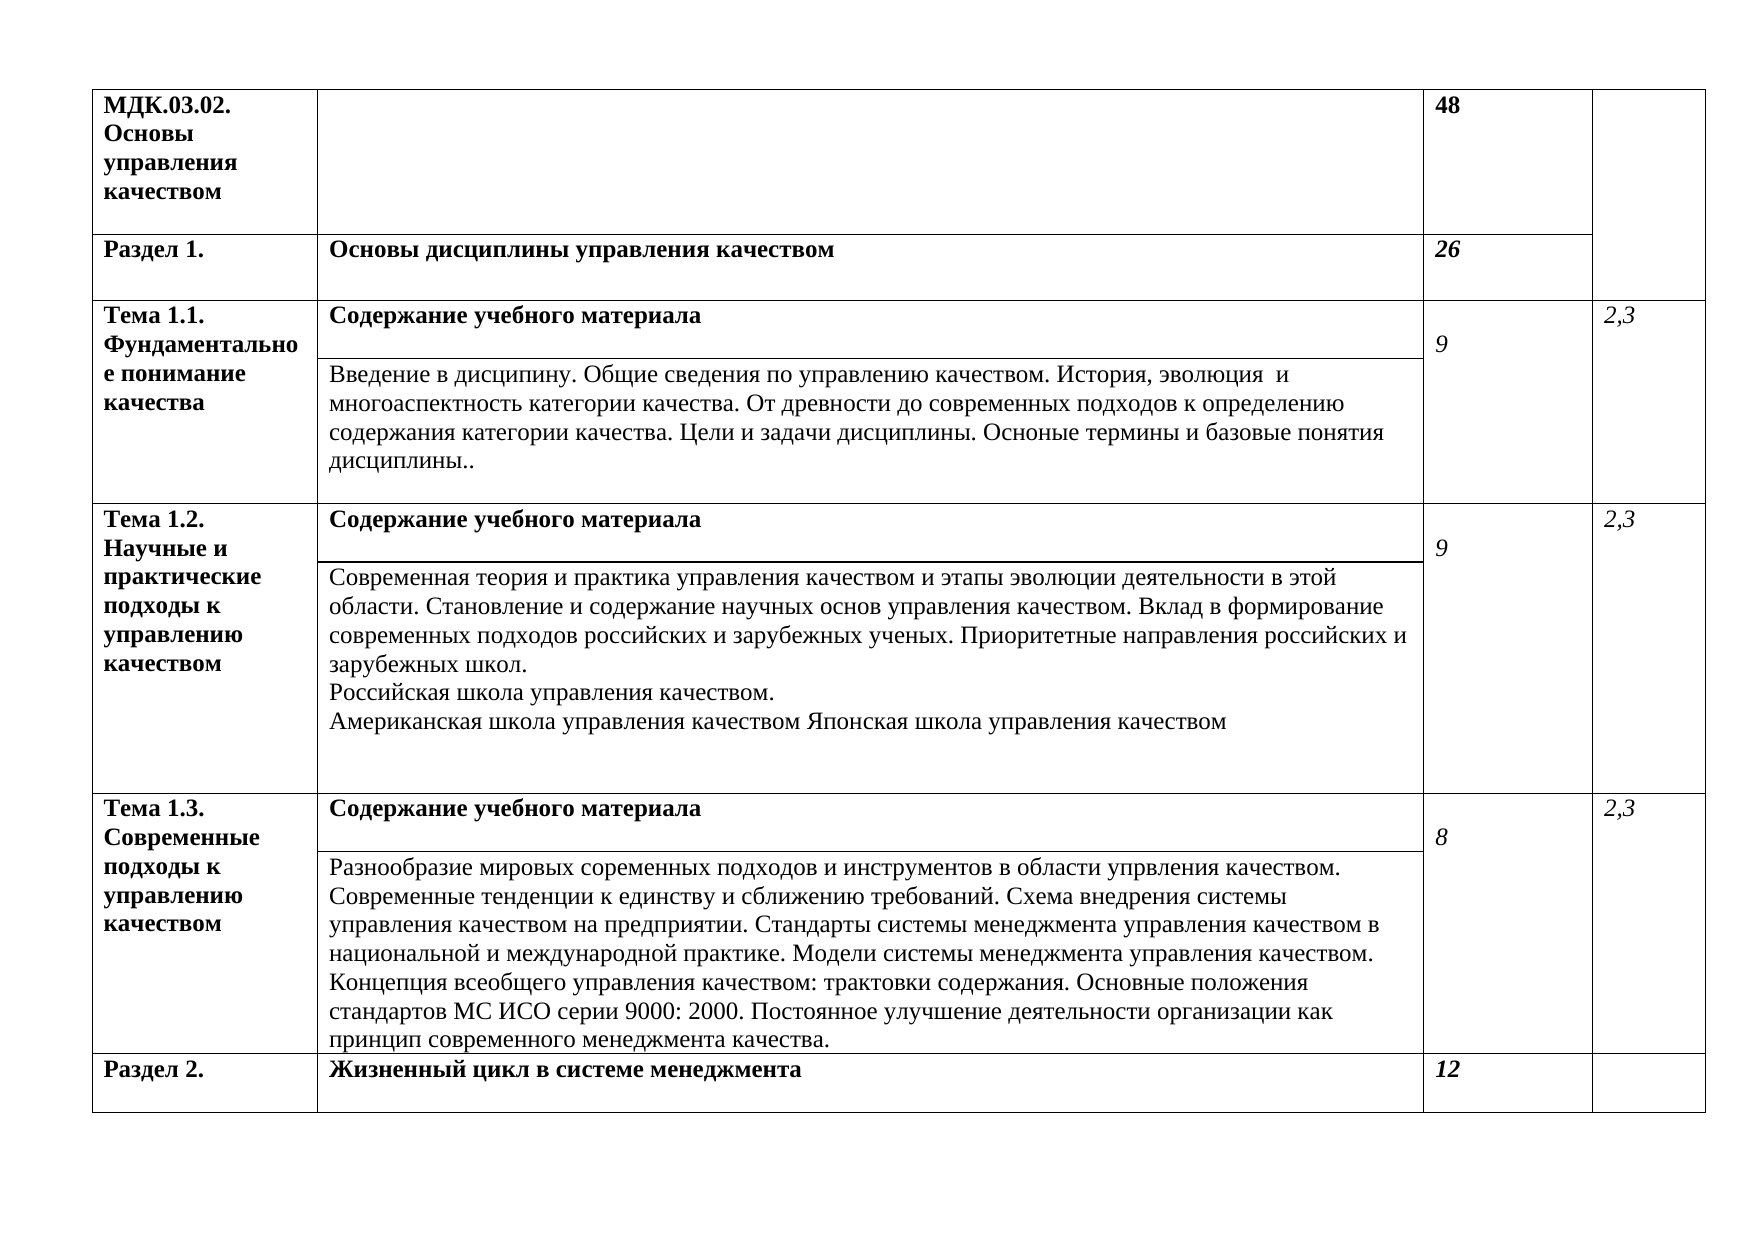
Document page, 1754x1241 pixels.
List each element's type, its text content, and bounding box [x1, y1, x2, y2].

table_cell Раздел 2. [93, 1054, 317, 1112]
table_cell Современная теория и практика управления качеством и этапы эволюции деятельности в этой области. Становление и содержание научных основ управления качеством. Вклад в формирование современных подходов российских и зарубежных ученых. Приоритетные направления российских и зарубежных школ. Российская школа управления качеством. Американская школа управления качеством Японская школа управления качеством [318, 563, 1423, 792]
table_cell Тема 1.1. Фундаментальное понимание качества [93, 301, 317, 503]
table_cell Жизненный цикл в системе менеджмента [318, 1054, 1423, 1112]
table_cell Тема 1.2. Научные и практические подходы к управлению качеством [93, 504, 317, 792]
table_cell [1593, 1054, 1705, 1112]
table_cell 2,3 [1593, 794, 1705, 1053]
table_cell 8 [1424, 794, 1592, 1053]
table_cell Содержание учебного материала [318, 301, 1423, 358]
table_cell 48 [1424, 90, 1592, 233]
table_cell МДК.03.02. Основы управления качеством [93, 90, 317, 233]
table_cell Раздел 1. [93, 235, 317, 299]
table_cell Разнообразие мировых соременных подходов и инструментов в области упрвления качеством. Современные тенденции к единству и сближению требований. Схема внедрения системы управления качеством на предприятии. Стандарты системы менеджмента управления качеством в национальной и международной практике. Модели системы менеджмента управления качеством. Концепция всеобщего управления качеством: трактовки содержания. Основные положения стандартов МС ИСО серии 9000: 2000. Постоянное улучшение деятельности организации как принцип современного менеджмента качества. [318, 852, 1423, 1053]
table_cell 2,3 [1593, 504, 1705, 792]
table_cell [1593, 90, 1705, 299]
table_cell Основы дисциплины управления качеством [318, 235, 1423, 299]
table_cell 9 [1424, 504, 1592, 792]
table_cell Тема 1.3. Современные подходы к управлению качеством [93, 794, 317, 1053]
table_cell [318, 90, 1423, 233]
table_cell 2,3 [1593, 301, 1705, 503]
table_cell Введение в дисципину. Общие сведения по управлению качеством. История, эволюция и многоаспектность категории качества. От древности до современных подходов к определению содержания категории качества. Цели и задачи дисциплины. Осноные термины и базовые понятия дисциплины.. [318, 359, 1423, 503]
table_cell Содержание учебного материала [318, 794, 1423, 851]
table_cell 26 [1424, 235, 1592, 299]
table_cell 12 [1424, 1054, 1592, 1112]
table_cell Содержание учебного материала [318, 504, 1423, 561]
table_cell 9 [1424, 301, 1592, 503]
